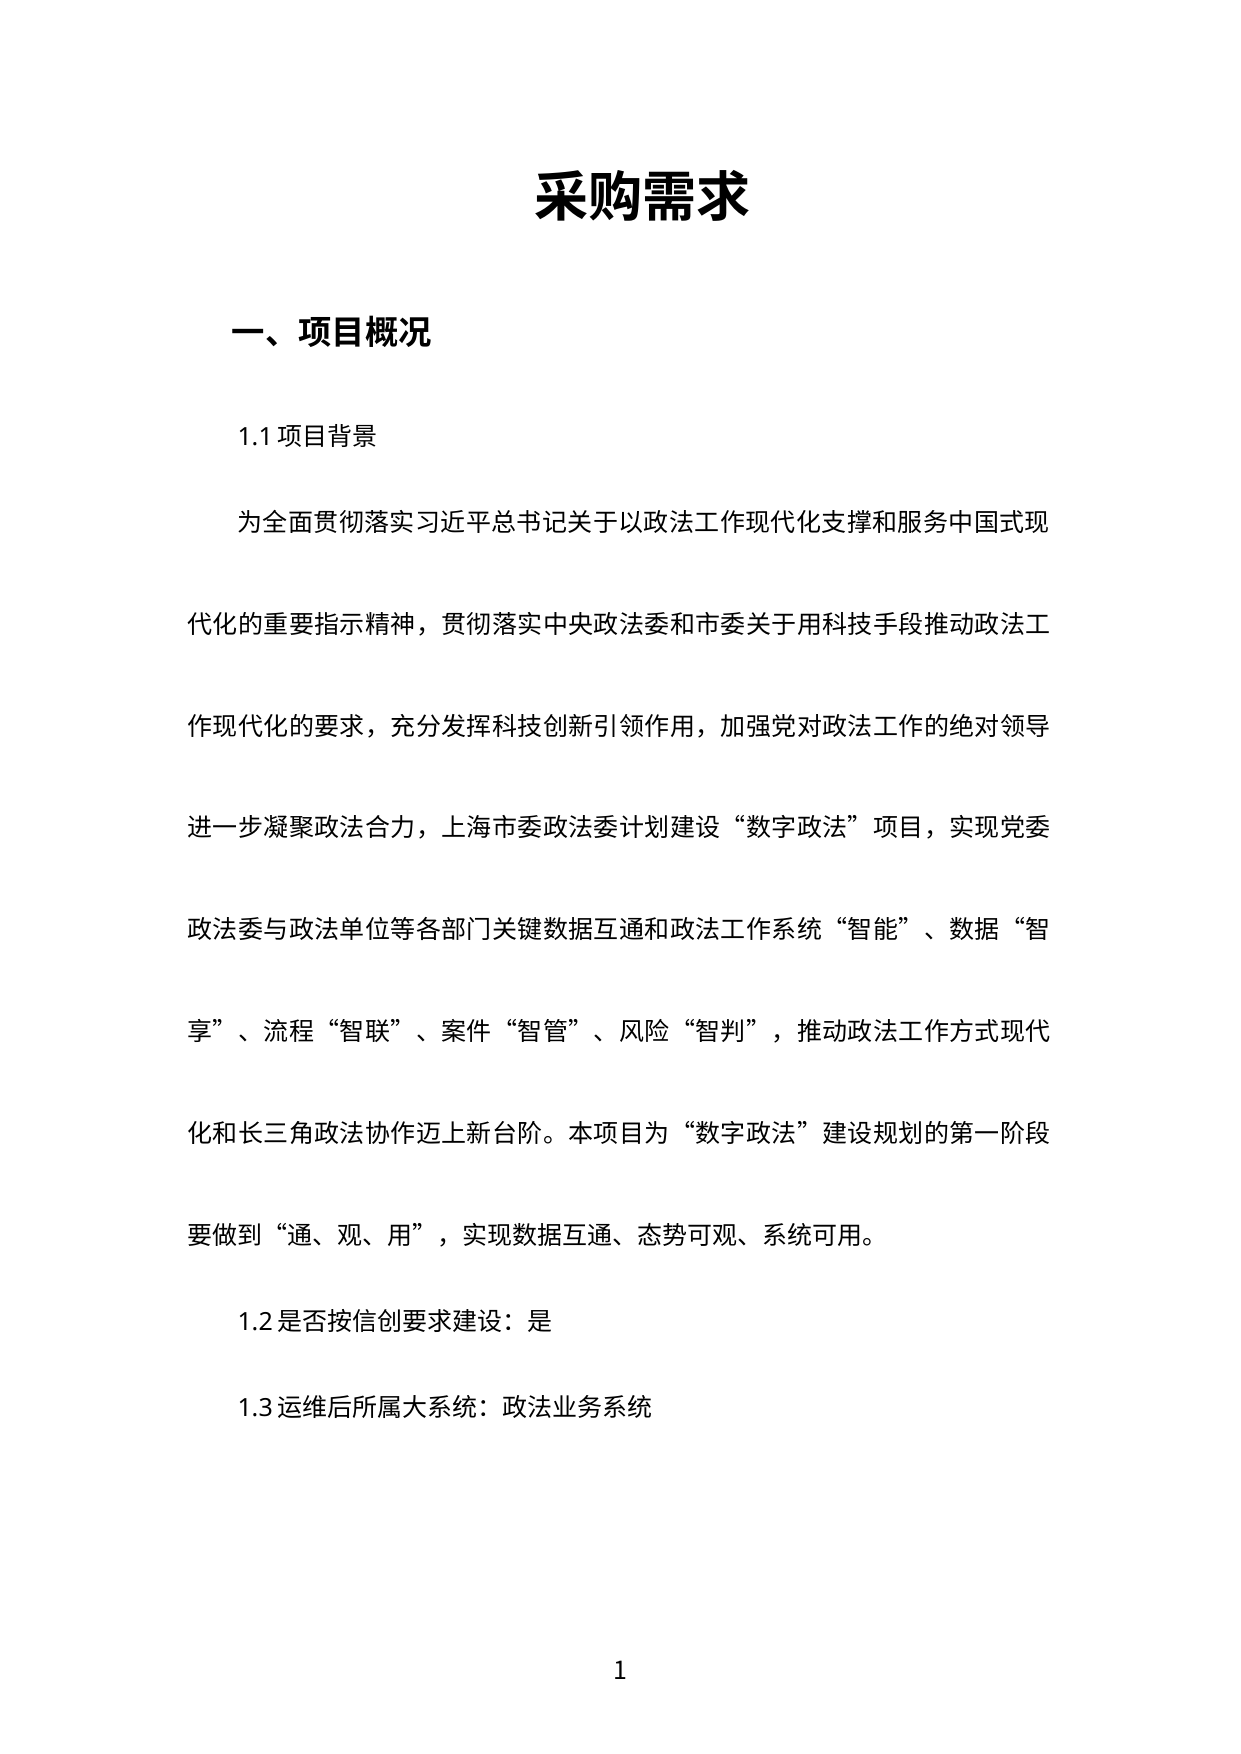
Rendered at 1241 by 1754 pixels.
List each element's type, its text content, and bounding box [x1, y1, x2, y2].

text 1.2是否按信创要求建设：是 [187, 1286, 1053, 1353]
subtitle 项目概况 [231, 296, 1053, 364]
text 1.3运维后所属大系统：政法业务系统 [187, 1372, 1053, 1439]
text 1.1项目背景 [187, 400, 1053, 468]
text 为全面贯彻落实习近平总书记关于以政法工作现代化支撑和服务中国式现代化的重要指示精神，贯彻落实中央政法委和市委关于用科技手段推动政法工作现代化的要求，充分发挥科技创新引领作用，加强党对政法工作的绝对领导，进一步凝聚政法合力，上海市委政法委计划建设“数字政法”项目，实现党委政法委与政法单位等各部门关键数据互通和政法工作系统“智能”、数据“智享”、流程“智联”、案件“智管”、风险“智判”，推动政法工作方式现代化和长三角政法协作迈上新台阶。本项目为“数字政法”建设规划的第一阶段，要做到“通、观、用”，实现数据互通、态势可观、系统可用。 [187, 486, 1053, 1267]
subtitle 采购需求 [231, 142, 1053, 244]
